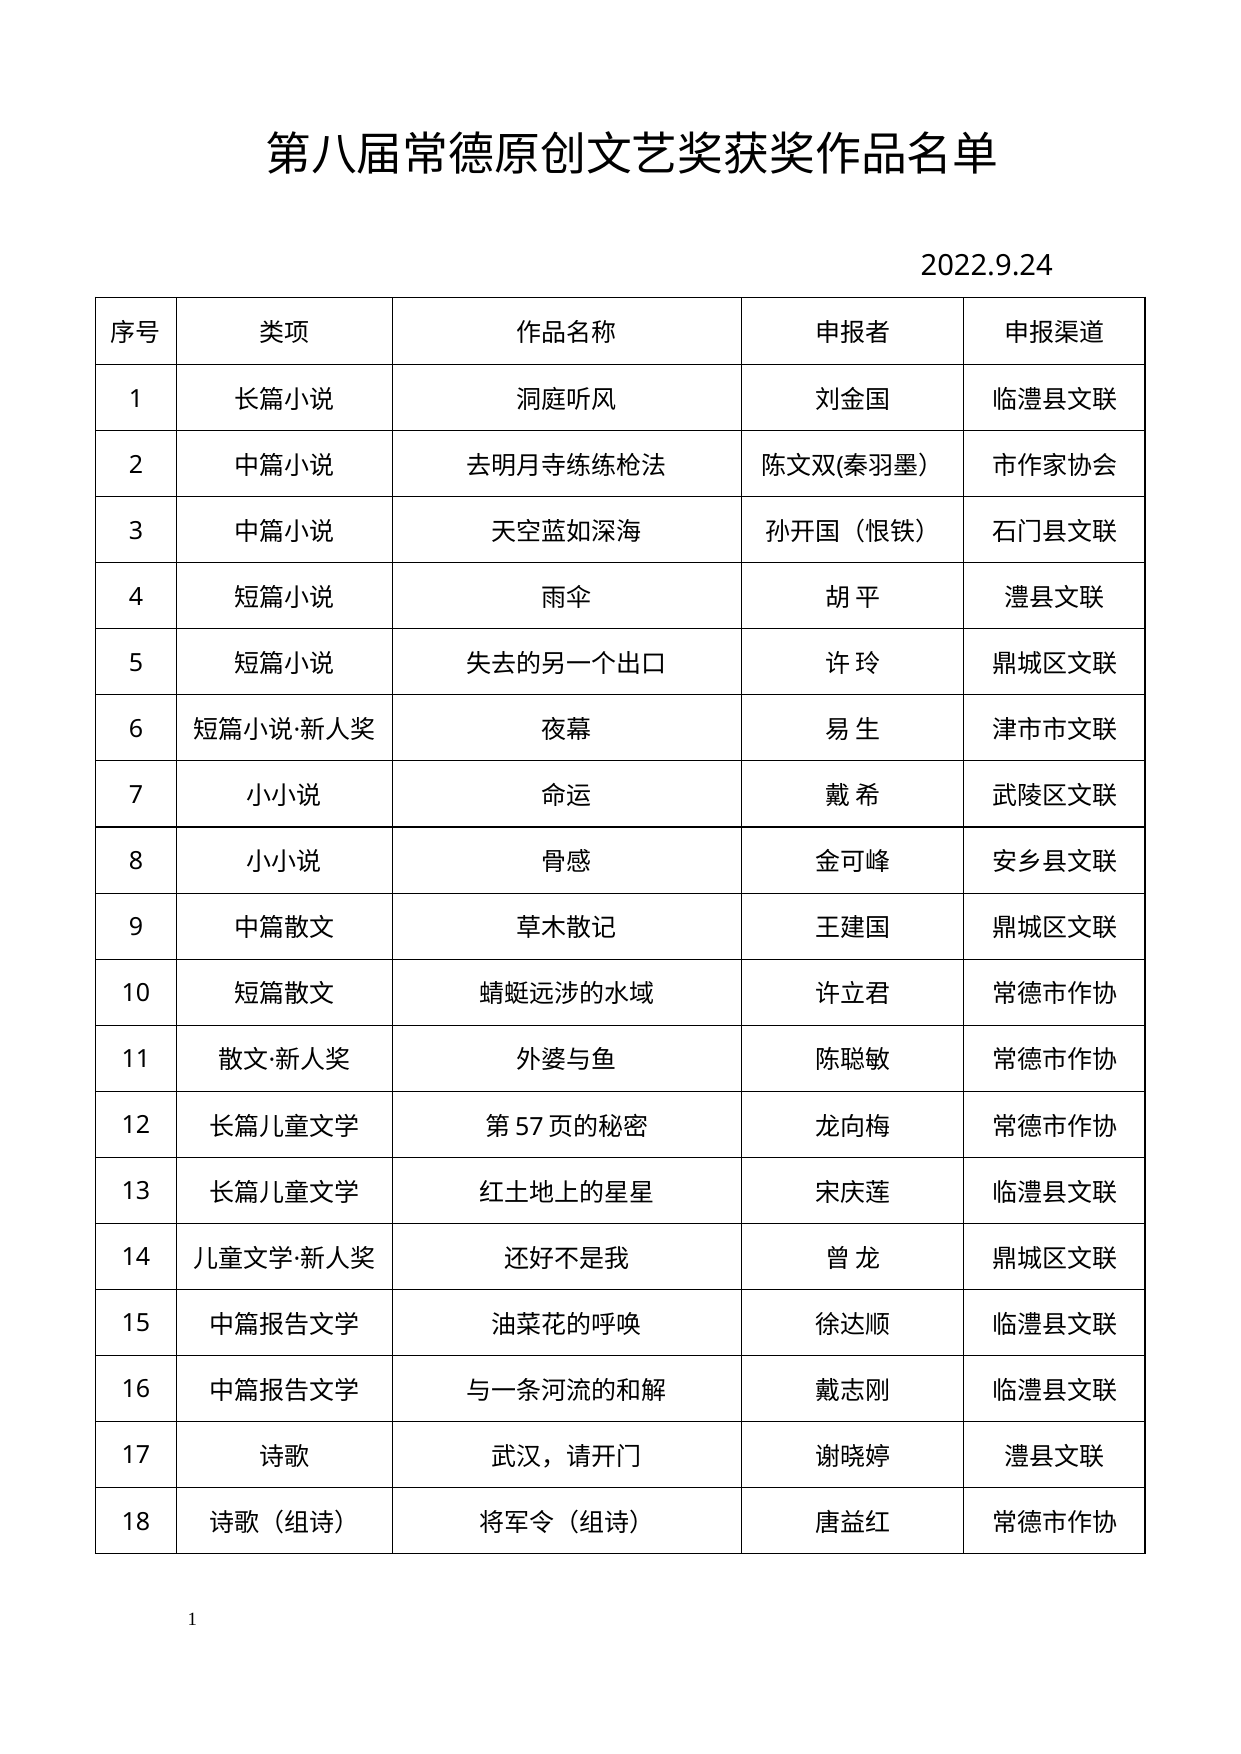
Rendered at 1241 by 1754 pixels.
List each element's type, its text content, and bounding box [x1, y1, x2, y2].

table_cell 许立君 [742, 960, 963, 1024]
table_cell 中篇散文 [177, 894, 392, 958]
table_cell 常德市作协 [964, 1026, 1144, 1091]
table_cell 鼎城区文联 [964, 629, 1144, 694]
table_cell 易 生 [742, 695, 963, 760]
table_cell 诗歌 [177, 1422, 392, 1487]
table_header 序号 [96, 298, 176, 364]
table_cell 鼎城区文联 [964, 894, 1144, 958]
table_cell 临澧县文联 [964, 365, 1144, 430]
table_cell 市作家协会 [964, 431, 1144, 496]
table_cell 中篇报告文学 [177, 1290, 392, 1355]
table_cell 中篇报告文学 [177, 1356, 392, 1421]
table_cell 7 [96, 761, 176, 826]
table_cell 小小说 [177, 761, 392, 826]
table_cell 儿童文学·新人奖 [177, 1224, 392, 1289]
table_cell 2 [96, 431, 176, 496]
table_cell 武陵区文联 [964, 761, 1144, 826]
table_cell 澧县文联 [964, 1422, 1144, 1487]
table_cell 唐益红 [742, 1488, 963, 1553]
table_cell 洞庭听风 [393, 365, 741, 430]
table_cell 11 [96, 1026, 176, 1091]
table_cell 14 [96, 1224, 176, 1289]
table_cell 曾 龙 [742, 1224, 963, 1289]
table_cell 刘金国 [742, 365, 963, 430]
table_cell 常德市作协 [964, 1092, 1144, 1157]
table_header 作品名称 [393, 298, 741, 364]
table_cell 徐达顺 [742, 1290, 963, 1355]
table_cell 常德市作协 [964, 960, 1144, 1024]
table_cell 戴志刚 [742, 1356, 963, 1421]
table_cell 谢晓婷 [742, 1422, 963, 1487]
table_cell 孙开国（恨铁） [742, 497, 963, 562]
table_cell 常德市作协 [964, 1488, 1144, 1553]
table_cell 红土地上的星星 [393, 1158, 741, 1223]
table_cell 金可峰 [742, 828, 963, 892]
table_cell 王建国 [742, 894, 963, 958]
table_cell 18 [96, 1488, 176, 1553]
table_cell 龙向梅 [742, 1092, 963, 1157]
table_cell 陈聪敏 [742, 1026, 963, 1091]
table_cell 长篇儿童文学 [177, 1158, 392, 1223]
table_cell 武汉，请开门 [393, 1422, 741, 1487]
table_cell 16 [96, 1356, 176, 1421]
table_cell 短篇散文 [177, 960, 392, 1024]
table_cell 17 [96, 1422, 176, 1487]
table_cell 陈文双(秦羽墨） [742, 431, 963, 496]
table_cell 9 [96, 894, 176, 958]
table_cell 12 [96, 1092, 176, 1157]
table_cell 外婆与鱼 [393, 1026, 741, 1091]
table_cell 许 玲 [742, 629, 963, 694]
table_cell 津市市文联 [964, 695, 1144, 760]
table_cell 宋庆莲 [742, 1158, 963, 1223]
table_cell 3 [96, 497, 176, 562]
table_cell 中篇小说 [177, 497, 392, 562]
table_cell 第57页的秘密 [393, 1092, 741, 1157]
table_header 申报渠道 [964, 298, 1144, 364]
table_cell 临澧县文联 [964, 1158, 1144, 1223]
table_cell 诗歌（组诗） [177, 1488, 392, 1553]
table_cell 短篇小说·新人奖 [177, 695, 392, 760]
table_cell 小小说 [177, 828, 392, 892]
table_cell 临澧县文联 [964, 1356, 1144, 1421]
table_cell 中篇小说 [177, 431, 392, 496]
table_cell 10 [96, 960, 176, 1024]
table_header 类项 [177, 298, 392, 364]
table_cell 草木散记 [393, 894, 741, 958]
table_cell 5 [96, 629, 176, 694]
table_cell 鼎城区文联 [964, 1224, 1144, 1289]
table_cell 蜻蜓远涉的水域 [393, 960, 741, 1024]
table_cell 戴 希 [742, 761, 963, 826]
text 2022.9.24 [187, 232, 1053, 297]
table_cell 散文·新人奖 [177, 1026, 392, 1091]
table_cell 临澧县文联 [964, 1290, 1144, 1355]
table_cell 油菜花的呼唤 [393, 1290, 741, 1355]
table_cell 失去的另一个出口 [393, 629, 741, 694]
table_cell 4 [96, 563, 176, 628]
table_cell 与一条河流的和解 [393, 1356, 741, 1421]
table_cell 短篇小说 [177, 563, 392, 628]
table_cell 天空蓝如深海 [393, 497, 741, 562]
table_header 申报者 [742, 298, 963, 364]
table_cell 将军令（组诗） [393, 1488, 741, 1553]
table_cell 石门县文联 [964, 497, 1144, 562]
table_cell 澧县文联 [964, 563, 1144, 628]
table_cell 6 [96, 695, 176, 760]
table_cell 13 [96, 1158, 176, 1223]
table_cell 雨伞 [393, 563, 741, 628]
table_cell 夜幕 [393, 695, 741, 760]
table_cell 骨感 [393, 828, 741, 892]
table_cell 15 [96, 1290, 176, 1355]
table_cell 安乡县文联 [964, 828, 1144, 892]
text 第八届常德原创文艺奖获奖作品名单 [187, 102, 1053, 199]
table_cell 还好不是我 [393, 1224, 741, 1289]
table_cell 去明月寺练练枪法 [393, 431, 741, 496]
table_cell 长篇儿童文学 [177, 1092, 392, 1157]
table_cell 8 [96, 828, 176, 892]
table_cell 1 [96, 365, 176, 430]
table_cell 命运 [393, 761, 741, 826]
table_cell 胡 平 [742, 563, 963, 628]
table_cell 长篇小说 [177, 365, 392, 430]
table_cell 短篇小说 [177, 629, 392, 694]
